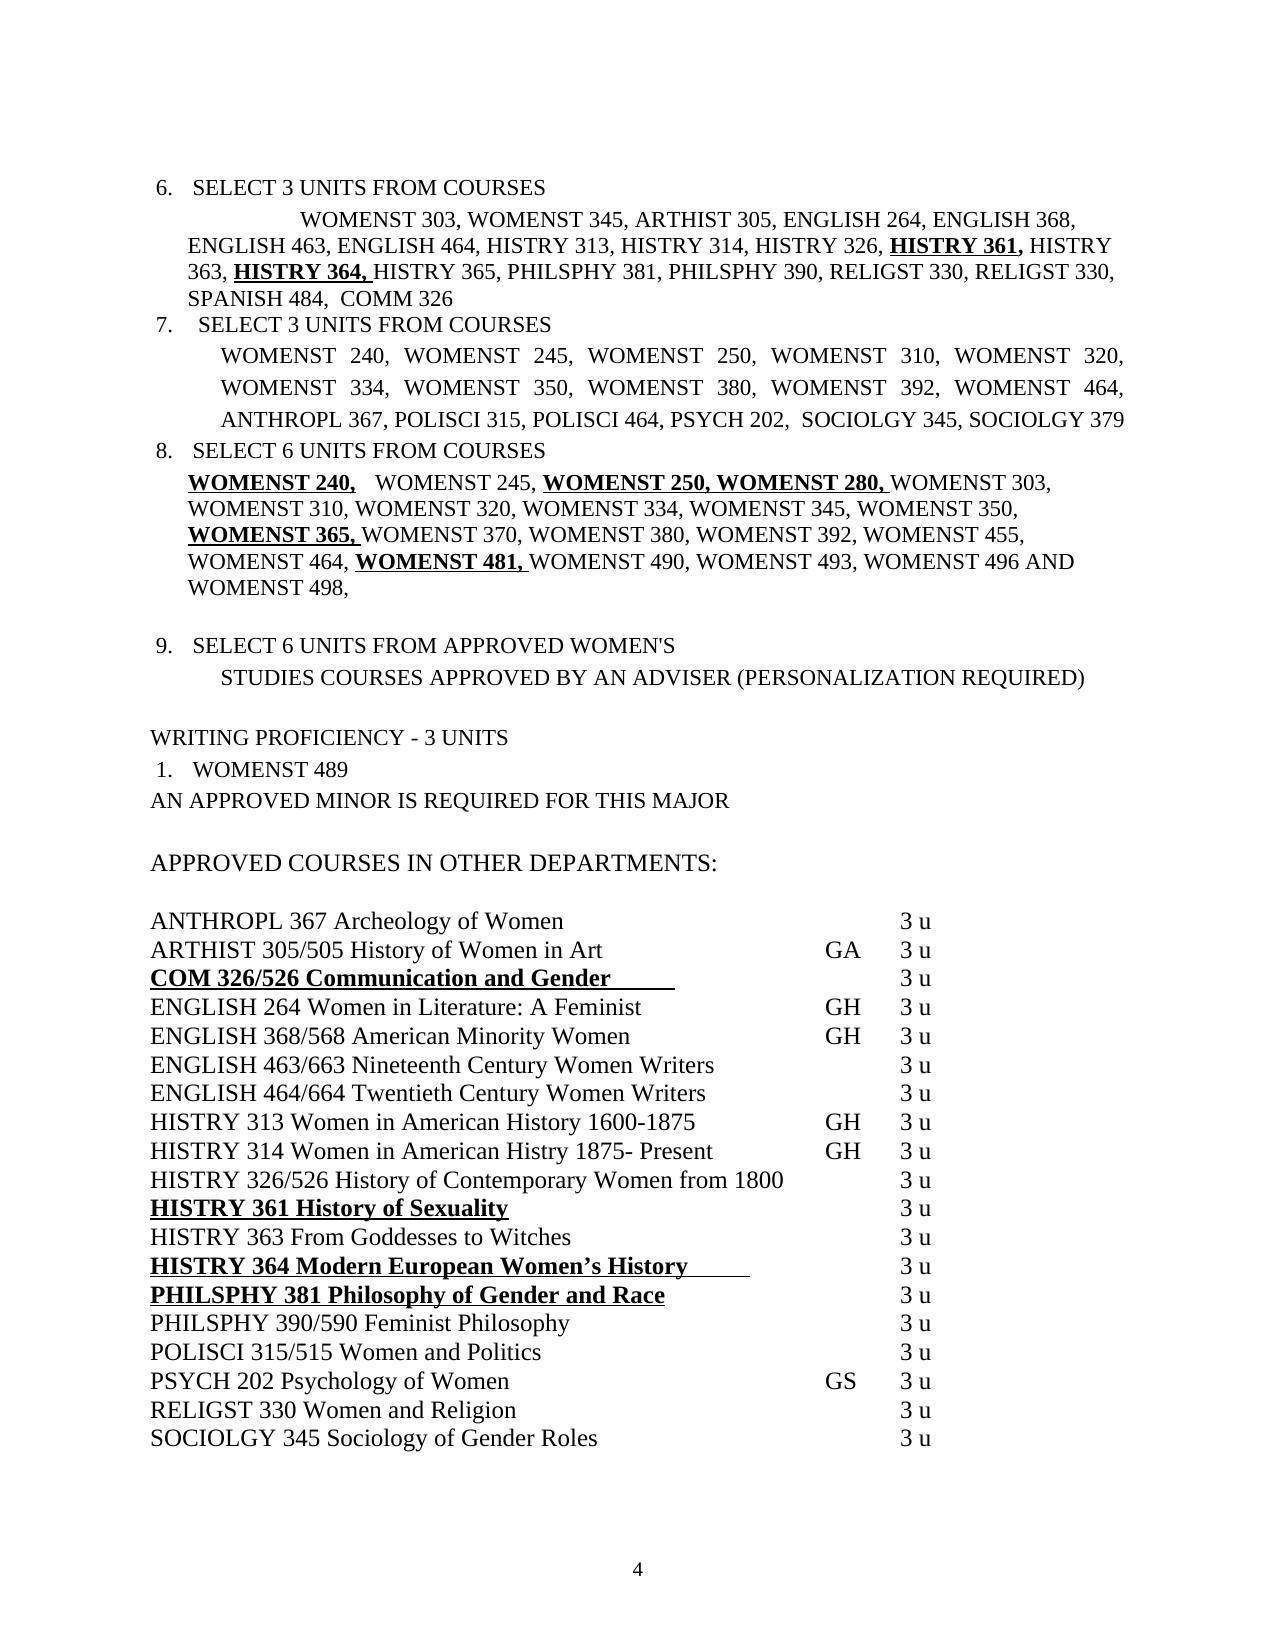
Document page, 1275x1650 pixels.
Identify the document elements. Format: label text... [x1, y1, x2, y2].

text ANTHROPL 367 Archeology of Women 3 u ARTHIST 305/505 History of Women in Art GA 3 u COM 326/526 Communication and Gender 3 u [150, 906, 1125, 992]
text 1. WOMENST 489 [150, 756, 1125, 782]
text 7. SELECT 3 UNITS FROM COURSES [150, 311, 1125, 337]
text HISTRY 363 From Goddesses to Witches 3 u [150, 1222, 1125, 1251]
text 9. SELECT 6 UNITS FROM APPROVED WOMEN'S [150, 632, 1125, 658]
text STUDIES COURSES APPROVED BY AN ADVISER (PERSONALIZATION REQUIRED) [150, 664, 1125, 690]
text 8. SELECT 6 UNITS FROM COURSES [150, 437, 1125, 464]
text ENGLISH 264 Women in Literature: A Feminist GH 3 u ENGLISH 368/568 American Minority Women GH 3 u ENGLISH 463/663 Nineteenth Century Women Writers 3 u [150, 992, 1125, 1078]
text AN APPROVED MINOR IS REQUIRED FOR THIS MAJOR [150, 787, 1125, 814]
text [150, 1251, 1125, 1452]
text 6. SELECT 3 UNITS FROM COURSES [150, 174, 1125, 200]
text WOMENST 240, WOMENST 245, WOMENST 250, WOMENST 280, WOMENST 303, WOMENST 310, WOMENST 320, WOMENST 334, WOMENST 345, WOMENST 350, WOMENST 365, WOMENST 370, WOMENST 380, WOMENST 392, WOMENST 455, WOMENST 464, WOMENST 481, WOMENST 490, WOMENST 493, WOMENST 496 AND WOMENST 498, [187, 469, 1125, 601]
text WOMENST 240, WOMENST 245, WOMENST 250, WOMENST 310, WOMENST 320, WOMENST 334, WOMENST 350, WOMENST 380, WOMENST 392, WOMENST 464, ANTHROPL 367, POLISCI 315, POLISCI 464, PSYCH 202, SOCIOLGY 345, SOCIOLGY 379 [150, 343, 1125, 432]
text WOMENST 303, WOMENST 345, ARTHIST 305, ENGLISH 264, ENGLISH 368, ENGLISH 463, ENGLISH 464, HISTRY 313, HISTRY 314, HISTRY 326, HISTRY 361, HISTRY 363, HISTRY 364, HISTRY 365, PHILSPHY 381, PHILSPHY 390, RELIGST 330, RELIGST 330, SPANISH 484, COMM 326 [187, 206, 1125, 311]
text APPROVED COURSES IN OTHER DEPARTMENTS: [150, 848, 1125, 877]
text ENGLISH 464/664 Twentieth Century Women Writers 3 u HISTRY 313 Women in American History 1600-1875 GH 3 u HISTRY 314 Women in American Histry 1875- Present GH 3 u HISTRY 326/526 History of Contemporary Women from 1800 3 u HISTRY 361 History of Sexuality 3 u [150, 1078, 1125, 1222]
text WRITING PROFICIENCY - 3 UNITS [150, 724, 1125, 751]
